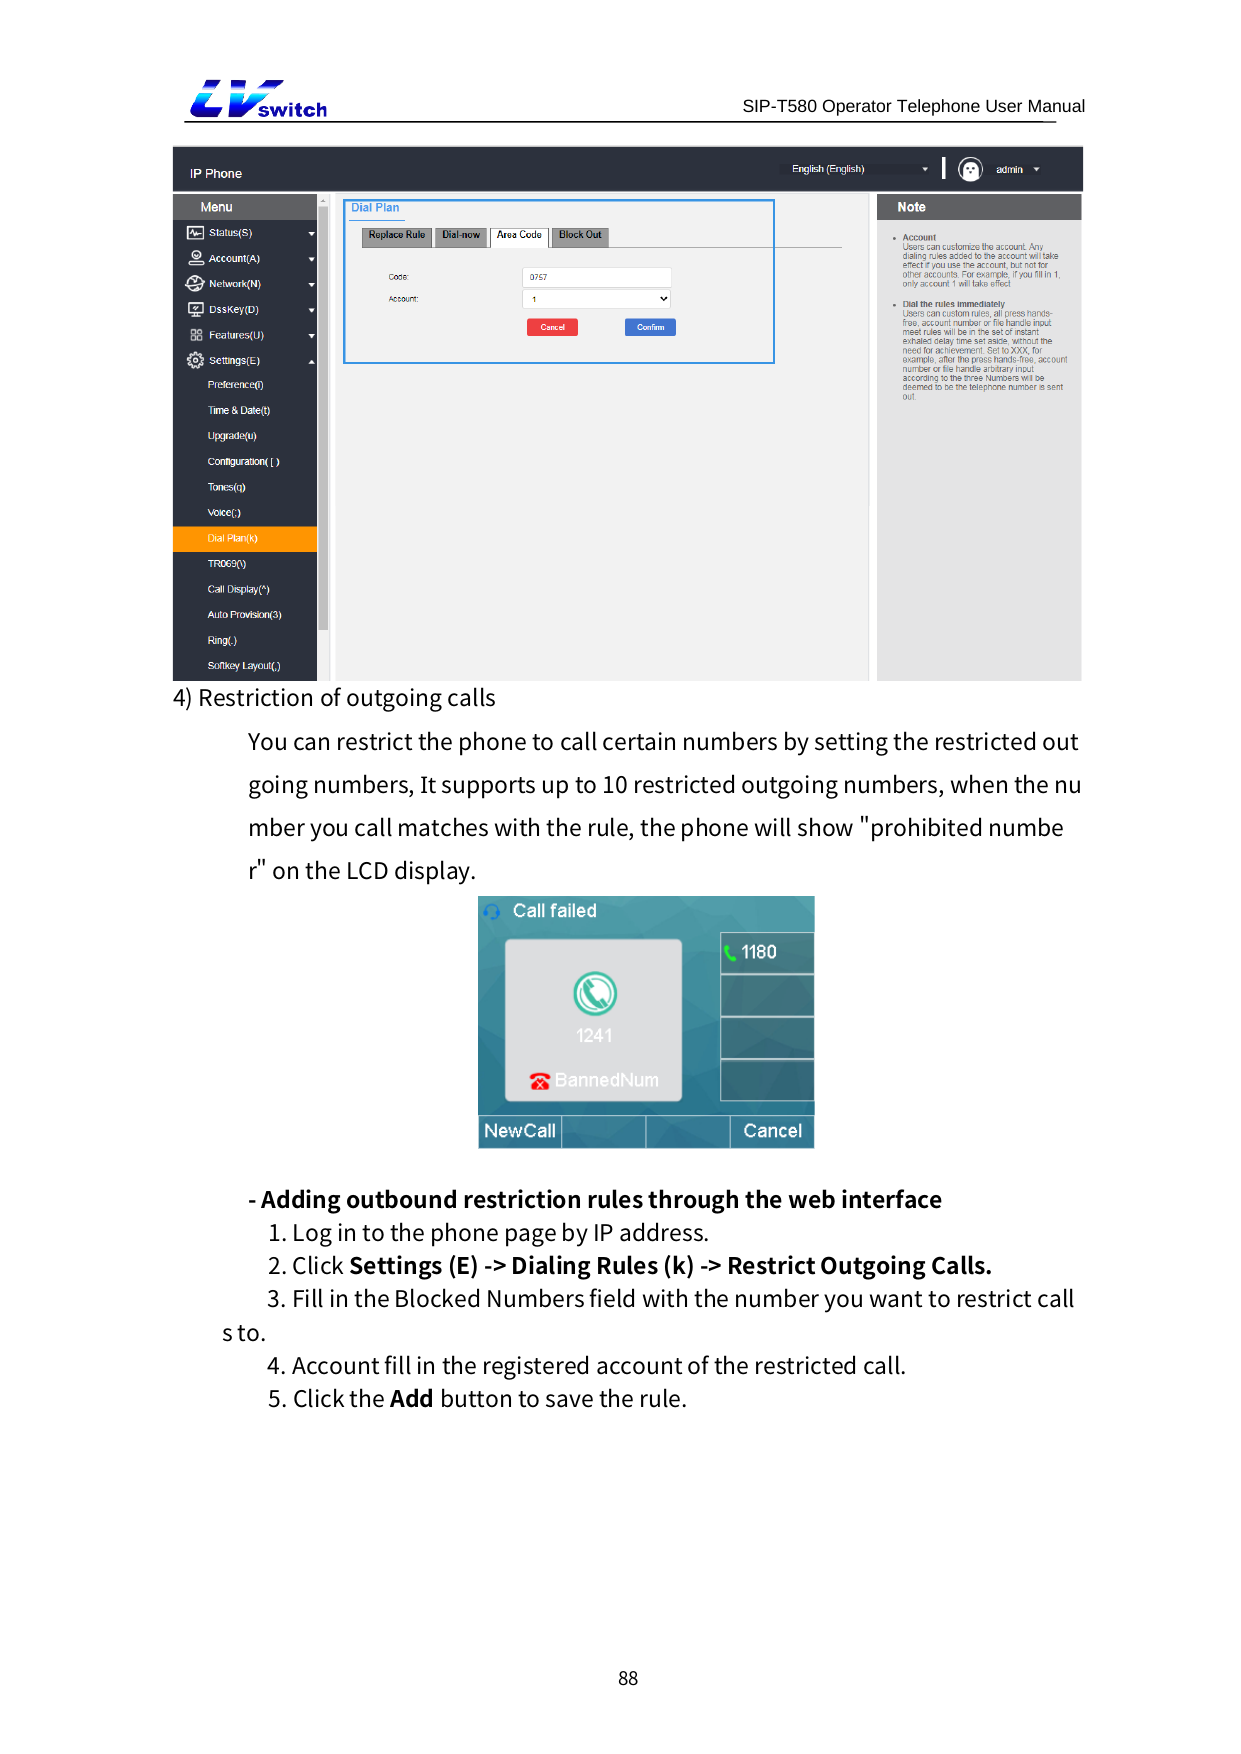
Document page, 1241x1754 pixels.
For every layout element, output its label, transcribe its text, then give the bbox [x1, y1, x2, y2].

text 5. Click the Add button to save the rule. [222, 1381, 1084, 1414]
text You can restrict the phone to call certain numbers by setting the restricted outgoing numbers, It supports up to 10 restricted outgoing numbers, when the number you call matches with the rule, the phone will show "prohibited number" on the LCD display. [248, 723, 1084, 886]
picture [187, 77, 327, 119]
picture [172, 145, 1084, 681]
text 3. Fill in the Blocked Numbers field with the number you want to restrict calls to. [222, 1281, 1084, 1348]
picture [478, 896, 815, 1149]
text 2. Click Settings (E) -> Dialing Rules (k) -> Restrict Outgoing Calls. [245, 1248, 1084, 1281]
subtitle 4) Restriction of outgoing calls [173, 681, 1084, 713]
text - Adding outbound restriction rules through the web interface [187, 1182, 1084, 1215]
text 1. Log in to the phone page by IP address. [245, 1215, 1084, 1248]
text 4. Account fill in the registered account of the restricted call. [222, 1348, 1084, 1381]
